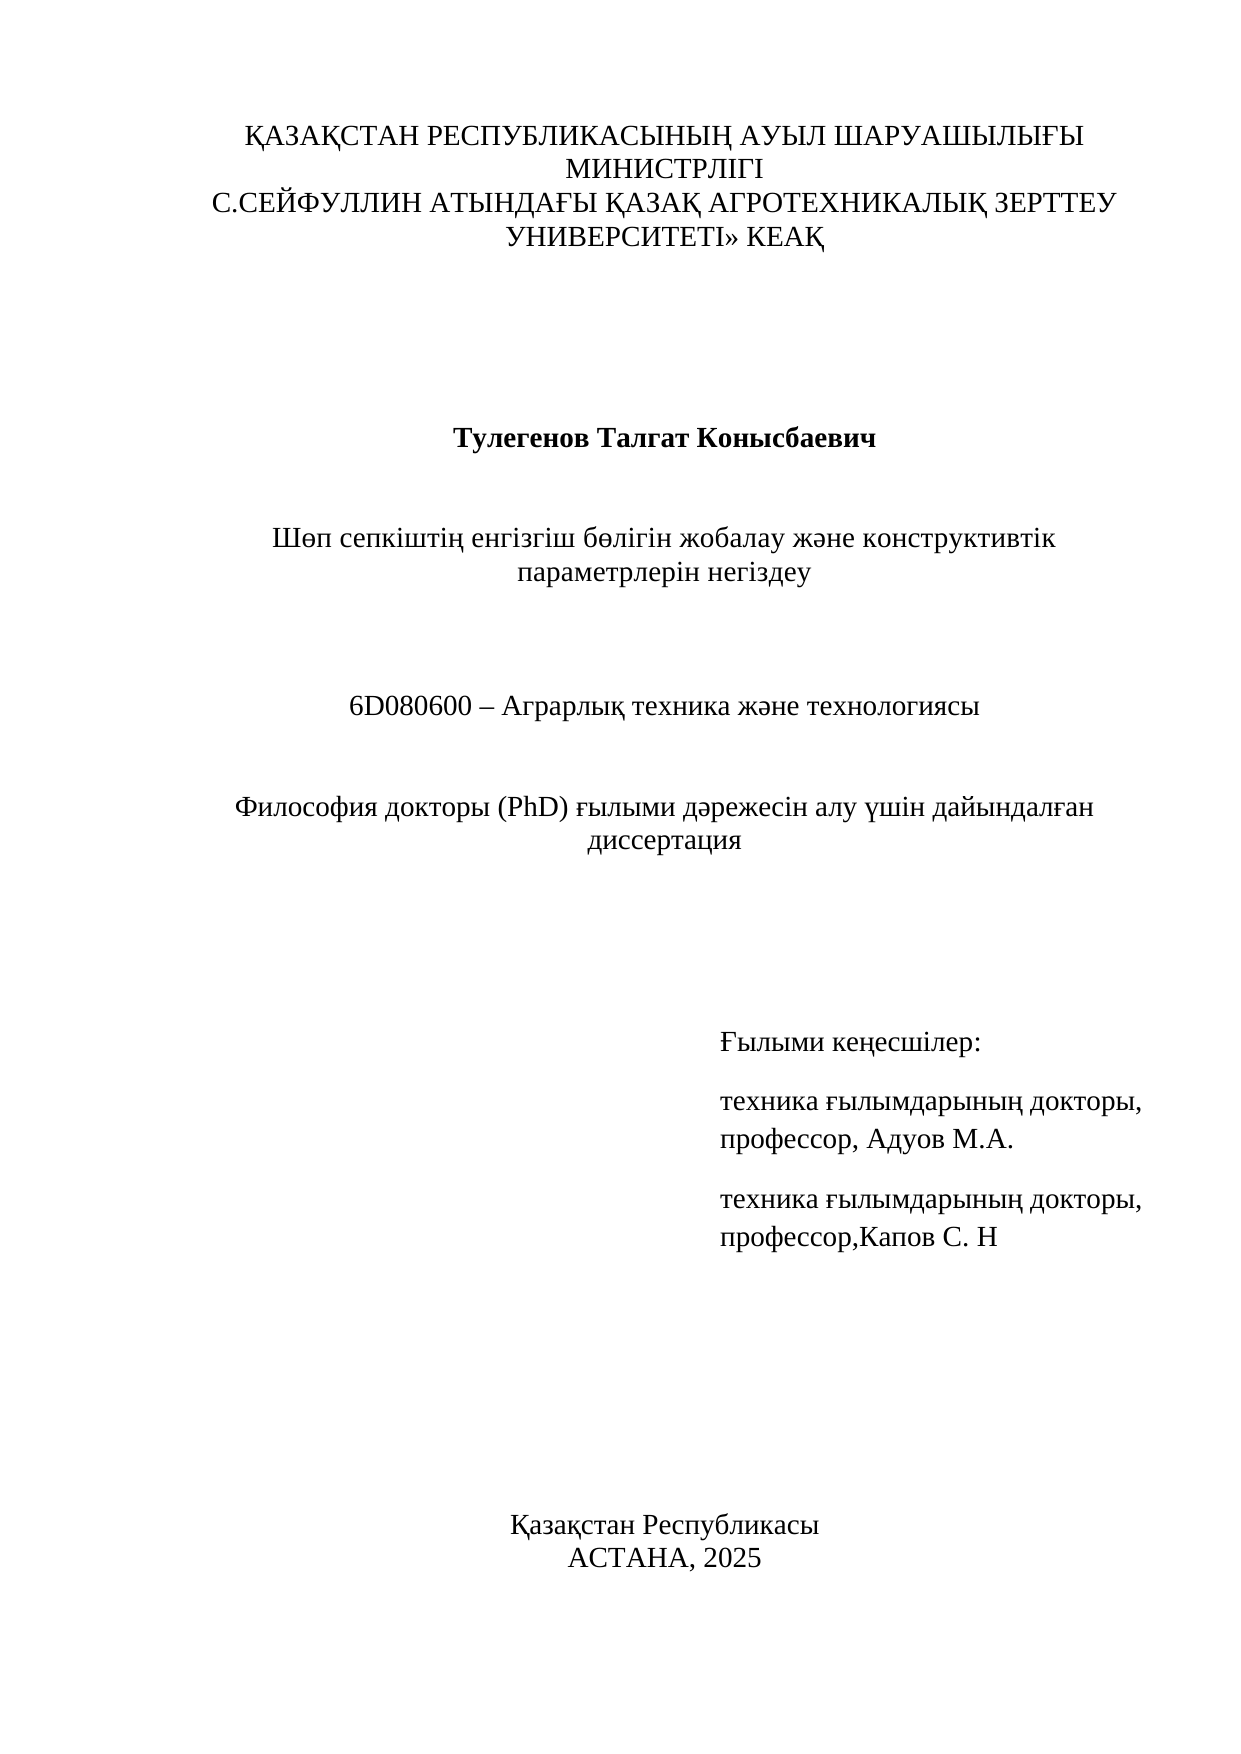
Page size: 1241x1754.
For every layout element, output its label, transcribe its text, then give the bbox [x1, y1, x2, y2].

text Шөп сепкіштің енгізгіш бөлігін жобалау және конструктивтік параметрлерін негіздеу [812, 521, 1152, 588]
text АСТАНА, 2025 [177, 1541, 1152, 1574]
text Шөп сепкіштің енгізгіш бөлігін жобалау және конструктивтік параметрлерін негіздеу [177, 521, 517, 588]
text ҚАЗАҚСТАН РЕСПУБЛИКАСЫНЫҢ АУЫЛ ШАРУАШЫЛЫҒЫ МИНИСТРЛІГІ С.СЕЙФУЛЛИН АТЫНДАҒЫ ҚАЗАҚ АГРОТЕХНИКАЛЫҚ ЗЕРТТЕУ УНИВЕРСИТЕТІ» КЕАҚ [177, 118, 1152, 252]
text 6D080600 – Аграрлық техника және технологиясы [177, 688, 1152, 722]
table_header Ғылыми кеңесшілер: техника ғылымдарының докторы, профессор, Адуов М.А. техника ғылымдарының докторы, профессор,Капов С. Н [709, 1024, 1163, 1278]
text Тулегенов Талгат Конысбаевич [177, 420, 1152, 453]
text Қазақстан Республикасы [177, 1507, 1152, 1541]
text Философия докторы (PhD) ғылыми дәрежесін алу үшін дайындалған диссертация [177, 789, 1152, 856]
